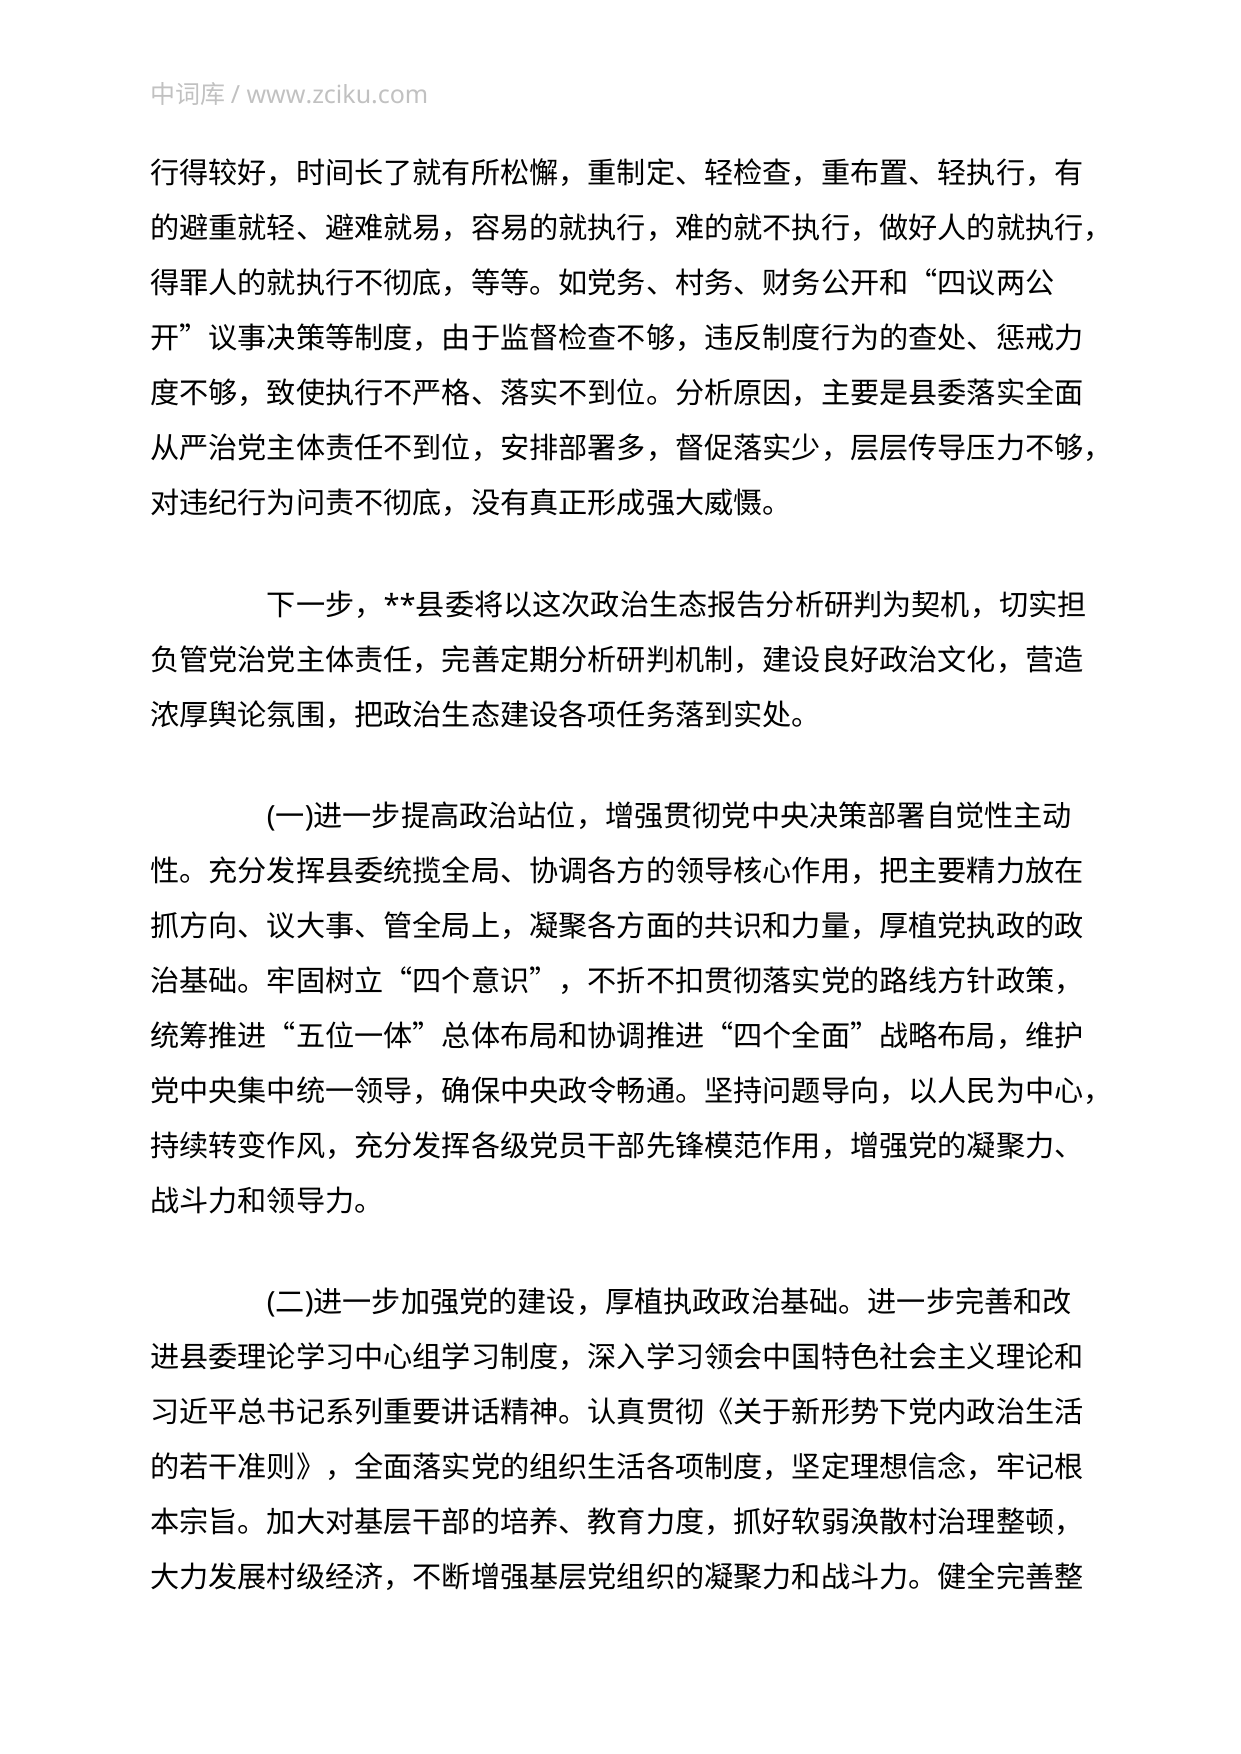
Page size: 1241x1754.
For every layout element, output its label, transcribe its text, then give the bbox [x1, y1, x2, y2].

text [150, 1279, 1090, 1596]
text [150, 150, 1090, 522]
text 下一步，**县委将以这次政治生态报告分析研判为契机，切实担负管党治党主体责任，完善定期分析研判机制，建设良好政治文化，营造浓厚舆论氛围，把政治生态建设各项任务落到实处。 [150, 581, 1090, 733]
text (一)进一步提高政治站位，增强贯彻党中央决策部署自觉性主动性。充分发挥县委统揽全局、协调各方的领导核心作用，把主要精力放在抓方向、议大事、管全局上，凝聚各方面的共识和力量，厚植党执政的政治基础。牢固树立“四个意识”，不折不扣贯彻落实党的路线方针政策，统筹推进“五位一体”总体布局和协调推进“四个全面”战略布局，维护党中央集中统一领导，确保中央政令畅通。坚持问题导向，以人民为中心，持续转变作风，充分发挥各级党员干部先锋模范作用，增强党的凝聚力、战斗力和领导力。 [150, 793, 1090, 1219]
